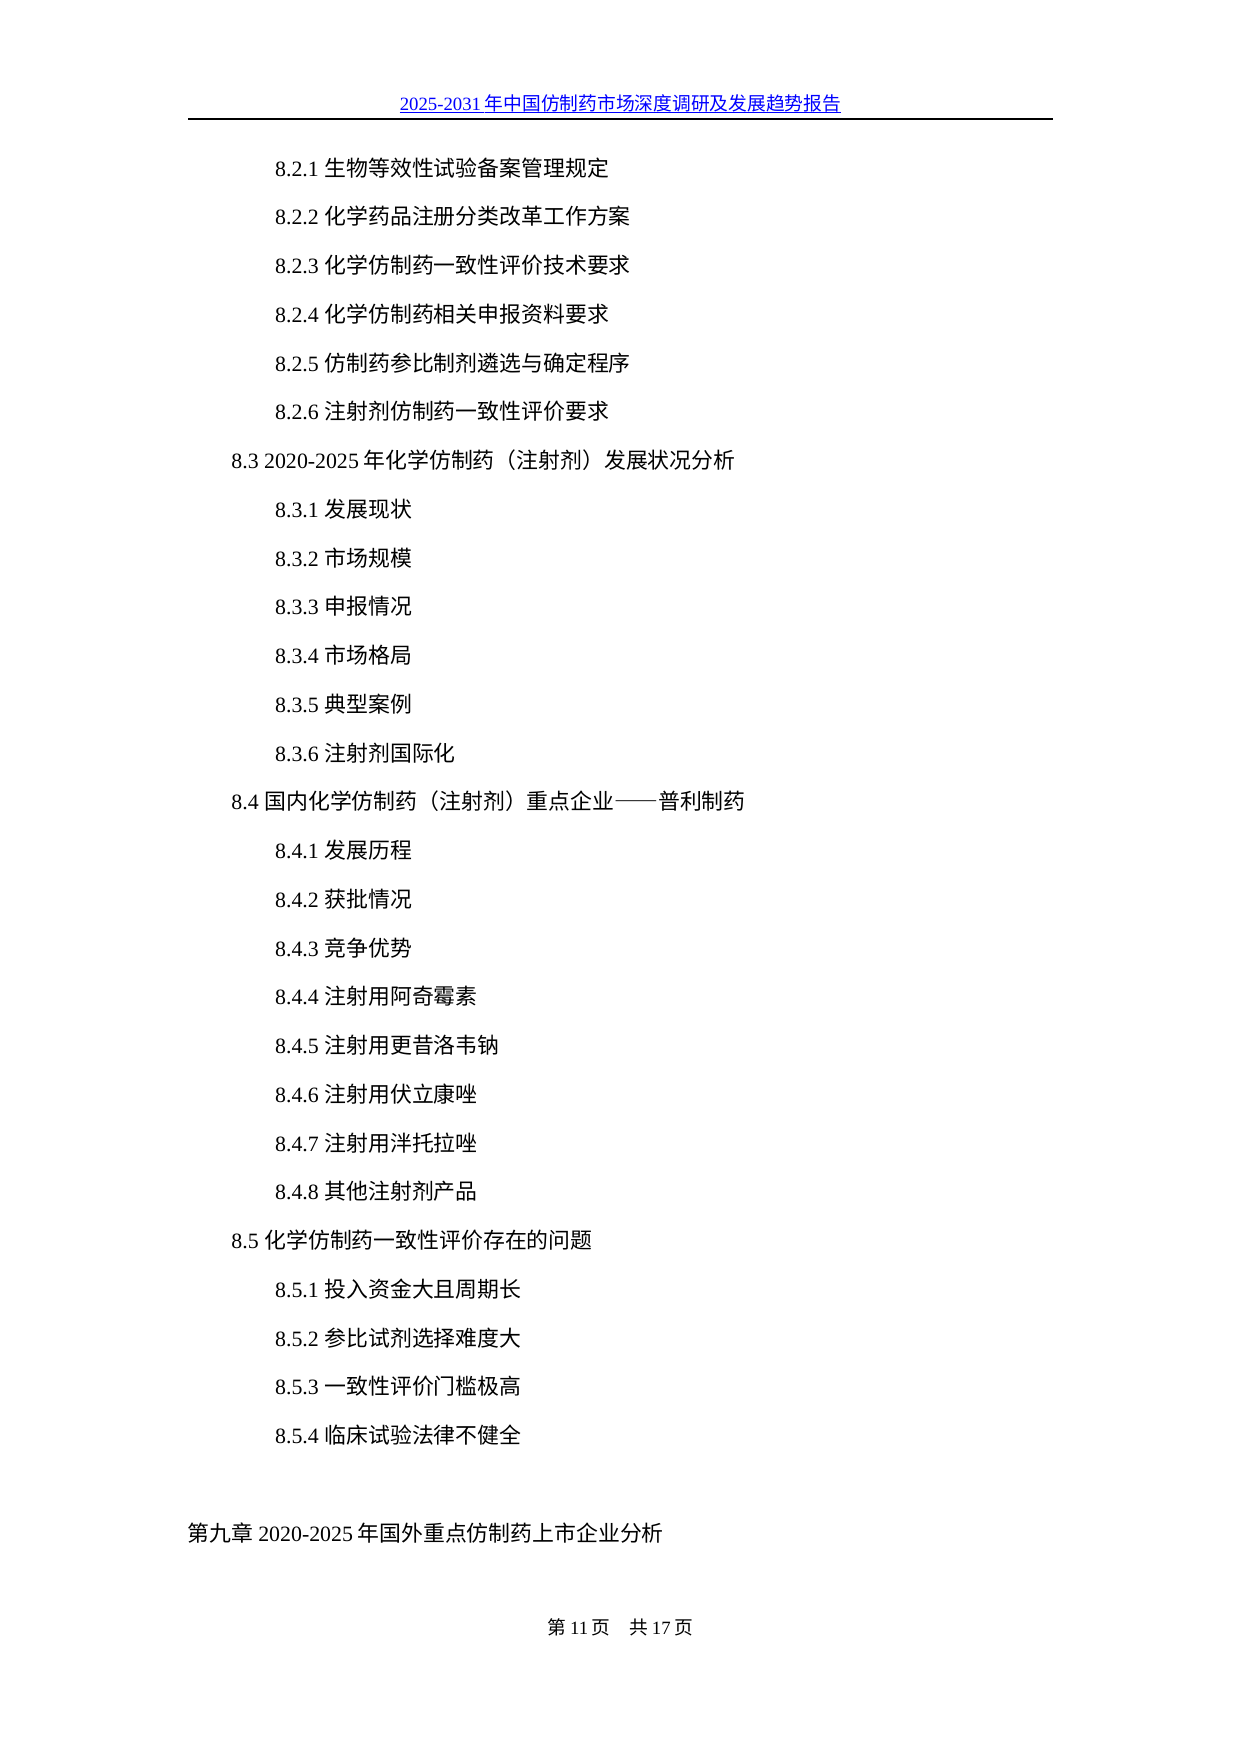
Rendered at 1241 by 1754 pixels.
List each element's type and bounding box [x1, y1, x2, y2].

text [187, 150, 1053, 1548]
